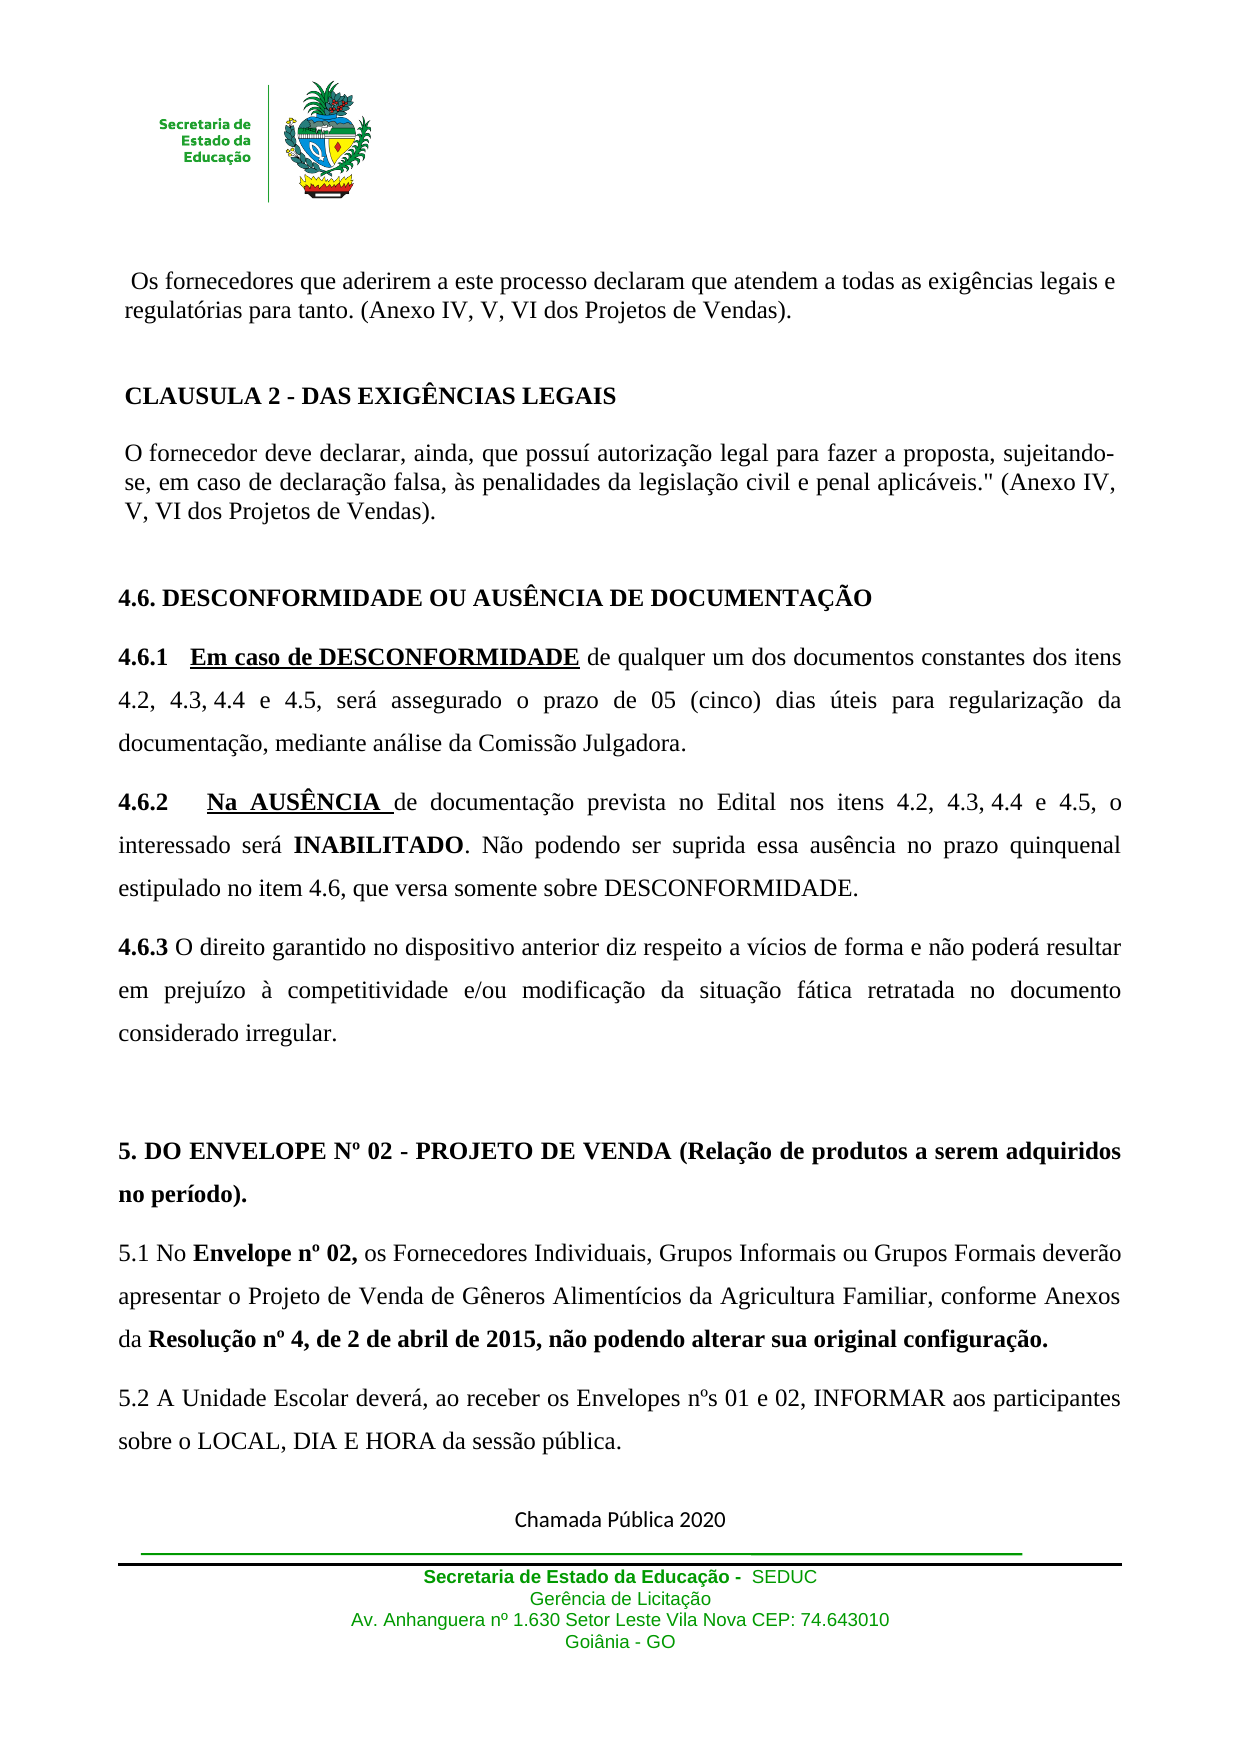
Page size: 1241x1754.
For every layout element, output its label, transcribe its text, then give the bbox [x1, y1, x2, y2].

picture [118, 73, 412, 210]
text 4.6. DESCONFORMIDADE OU AUSÊNCIA DE DOCUMENTAÇÃO [118, 583, 1122, 612]
text 5. DO ENVELOPE Nº 02 - PROJETO DE VENDA (Relação de produtos a serem adquiridos no período). [118, 1136, 1122, 1208]
text 4.6.3 O direito garantido no dispositivo anterior diz respeito a vícios de forma e não poderá resultar em prejuízo à competitividade e/ou modificação da situação fática retratada no documento considerado irregular. [118, 932, 1122, 1047]
text 5.1 No Envelope nº 02, os Fornecedores Individuais, Grupos Informais ou Grupos Formais deverão apresentar o Projeto de Venda de Gêneros Alimentícios da Agricultura Familiar, conforme Anexos da Resolução nº 4, de 2 de abril de 2015, não podendo alterar sua original configuração. [118, 1238, 1122, 1353]
text 4.6.1 Em caso de DESCONFORMIDADE de qualquer um dos documentos constantes dos itens 4.2, 4.3, 4.4 e 4.5, será assegurado o prazo de 05 (cinco) dias úteis para regularização da documentação, mediante análise da Comissão Julgadora. [118, 642, 1122, 757]
text CLAUSULA 2 - DAS EXIGÊNCIAS LEGAIS [124, 381, 1116, 410]
text 5.2 A Unidade Escolar deverá, ao receber os Envelopes nºs 01 e 02, INFORMAR aos participantes sobre o LOCAL, DIA E HORA da sessão pública. [118, 1383, 1122, 1455]
text Os fornecedores que aderirem a este processo declaram que atendem a todas as exigências legais e regulatórias para tanto. (Anexo IV, V, VI dos Projetos de Vendas). [124, 266, 1116, 323]
text O fornecedor deve declarar, ainda, que possuí autorização legal para fazer a proposta, sujeitando-se, em caso de declaração falsa, às penalidades da legislação civil e penal aplicáveis." (Anexo IV, V, VI dos Projetos de Vendas). [124, 438, 1116, 525]
text 4.6.2 Na AUSÊNCIA de documentação prevista no Edital nos itens 4.2, 4.3, 4.4 e 4.5, o interessado será INABILITADO. Não podendo ser suprida essa ausência no prazo quinquenal estipulado no item 4.6, que versa somente sobre DESCONFORMIDADE. [118, 787, 1122, 902]
